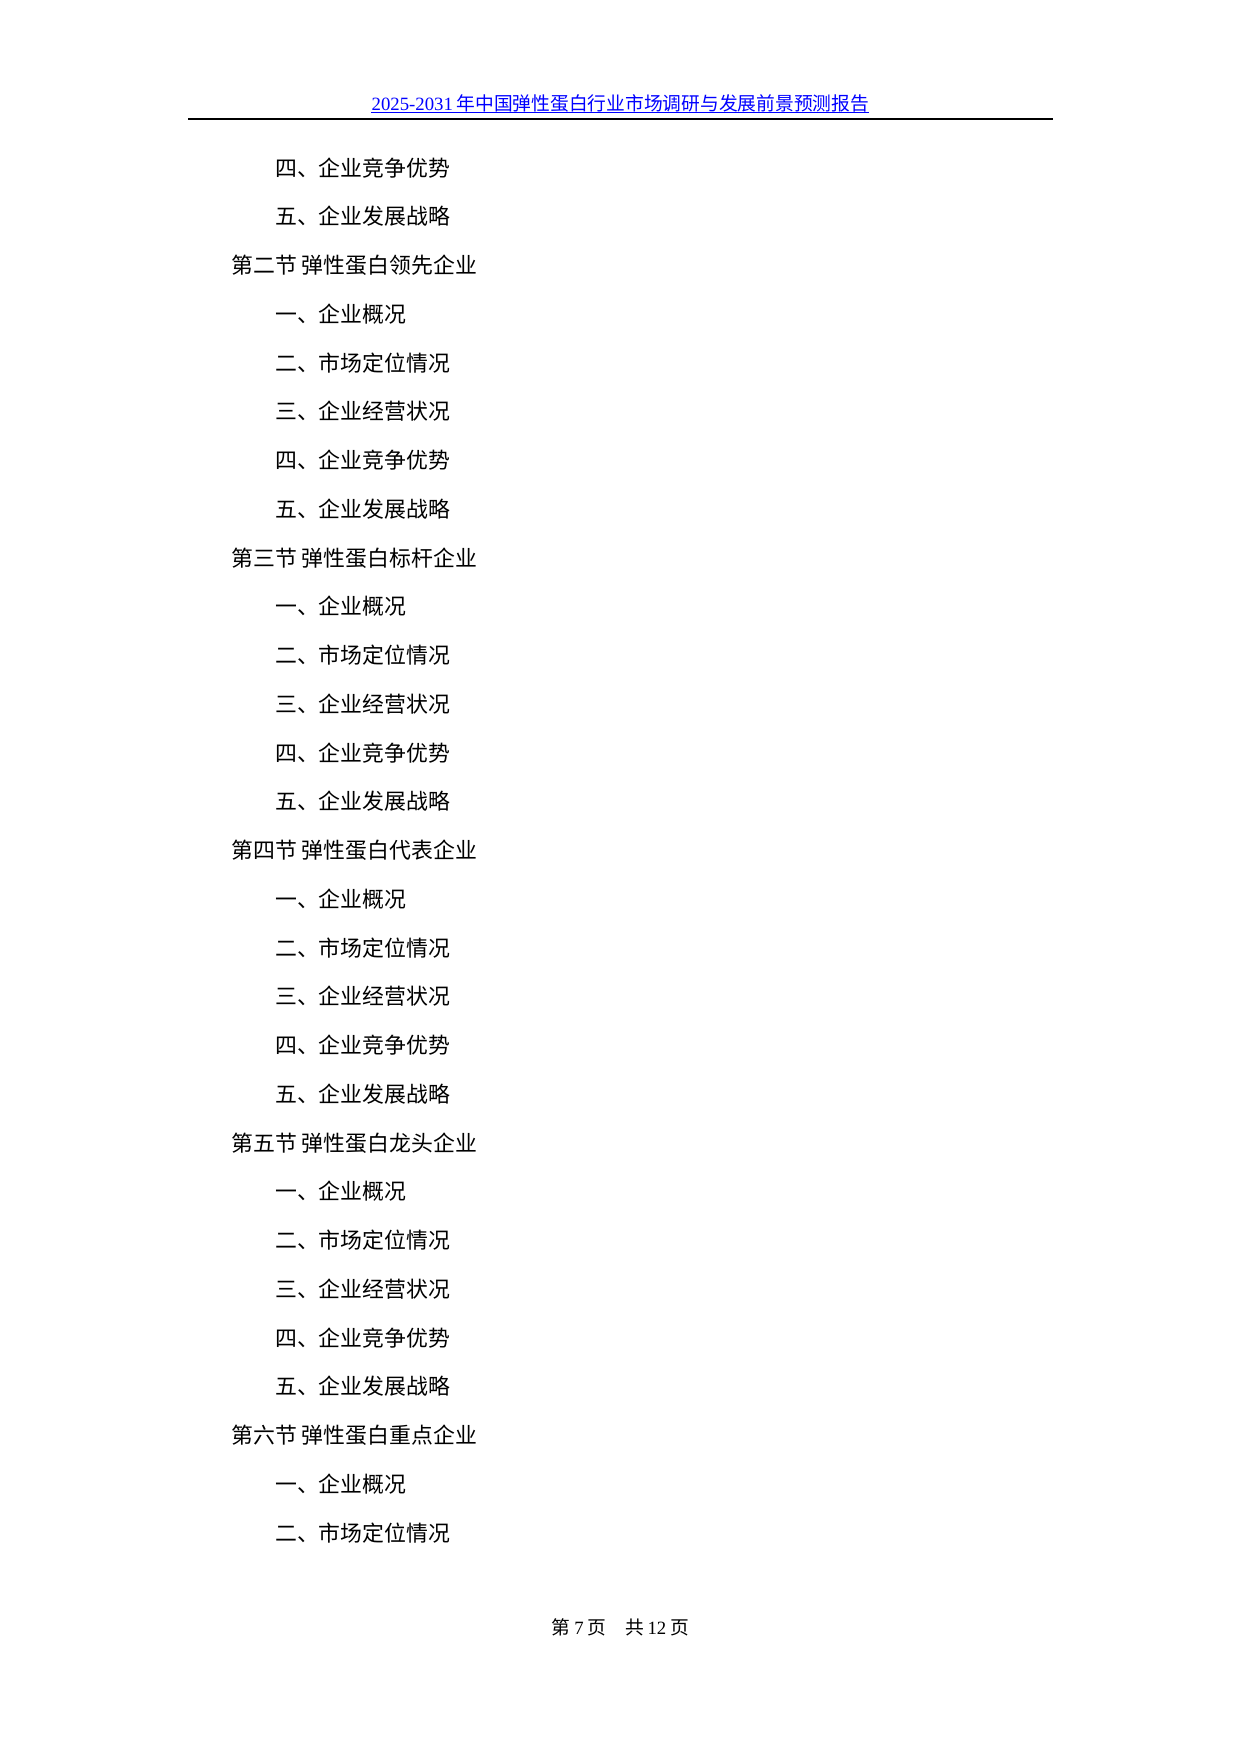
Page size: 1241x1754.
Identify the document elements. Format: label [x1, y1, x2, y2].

text [187, 150, 1053, 1548]
